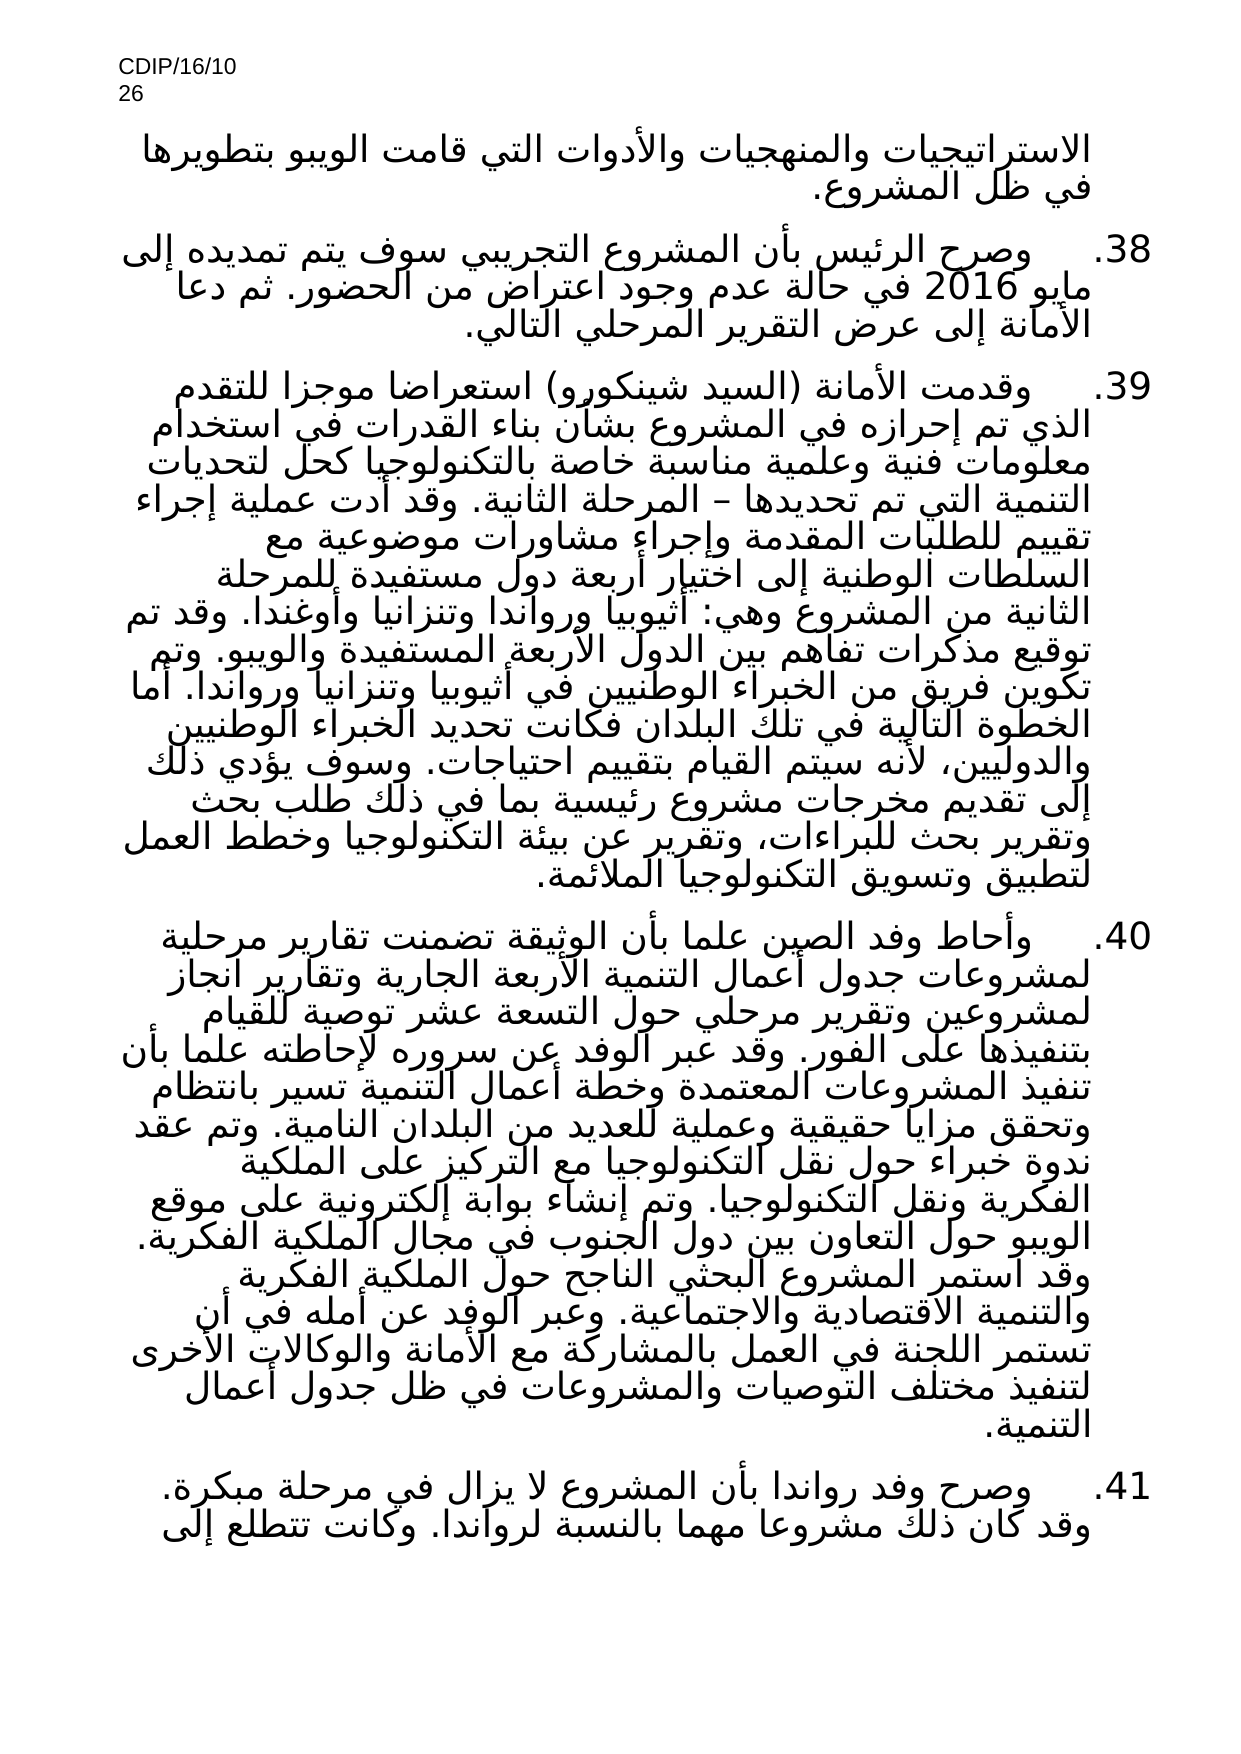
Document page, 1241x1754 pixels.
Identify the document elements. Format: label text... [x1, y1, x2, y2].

text وقدمت الأمانة (السيد شينكورو) استعراضا موجزا للتقدم الذي تم إحرازه في المشروع بشأن بناء القدرات في استخدام معلومات فنية وعلمية مناسبة خاصة بالتكنولوجيا كحل لتحديات التنمية التي تم تحديدها – المرحلة الثانية. وقد أدت عملية إجراء تقييم للطلبات المقدمة وإجراء مشاورات موضوعية مع السلطات الوطنية إلى اختيار أربعة دول مستفيدة للمرحلة الثانية من المشروع وهي: أثيوبيا ورواندا وتنزانيا وأوغندا. وقد تم توقيع مذكرات تفاهم بين الدول الأربعة المستفيدة والويبو. وتم تكوين فريق من الخبراء الوطنيين في أثيوبيا وتنزانيا ورواندا. أما الخطوة التالية في تلك البلدان فكانت تحديد الخبراء الوطنيين والدوليين، لأنه سيتم القيام بتقييم احتياجات. وسوف يؤدي ذلك إلى تقديم مخرجات مشروع رئيسية بما في ذلك طلب بحث وتقرير بحث للبراءات، وتقرير عن بيئة التكنولوجيا وخطط العمل لتطبيق وتسويق التكنولوجيا الملائمة. [118, 370, 1092, 895]
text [118, 1470, 1092, 1545]
text وصرح الرئيس بأن المشروع التجريبي سوف يتم تمديده إلى مايو 2016 في حالة عدم وجود اعتراض من الحضور. ثم دعا الأمانة إلى عرض التقرير المرحلي التالي. [118, 232, 1092, 345]
text وأحاط وفد الصين علما بأن الوثيقة تضمنت تقارير مرحلية لمشروعات جدول أعمال التنمية الأربعة الجارية وتقارير انجاز لمشروعين وتقرير مرحلي حول التسعة عشر توصية للقيام بتنفيذها على الفور. وقد عبر الوفد عن سروره لإحاطته علما بأن تنفيذ المشروعات المعتمدة وخطة أعمال التنمية تسير بانتظام وتحقق مزايا حقيقية وعملية للعديد من البلدان النامية. وتم عقد ندوة خبراء حول نقل التكنولوجيا مع التركيز على الملكية الفكرية ونقل التكنولوجيا. وتم إنشاء بوابة إلكترونية على موقع الويبو حول التعاون بين دول الجنوب في مجال الملكية الفكرية. وقد استمر المشروع البحثي الناجح حول الملكية الفكرية والتنمية الاقتصادية والاجتماعية. وعبر الوفد عن أمله في أن تستمر اللجنة في العمل بالمشاركة مع الأمانة والوكالات الأخرى لتنفيذ مختلف التوصيات والمشروعات في ظل جدول أعمال التنمية. [118, 920, 1092, 1445]
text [118, 132, 1092, 207]
